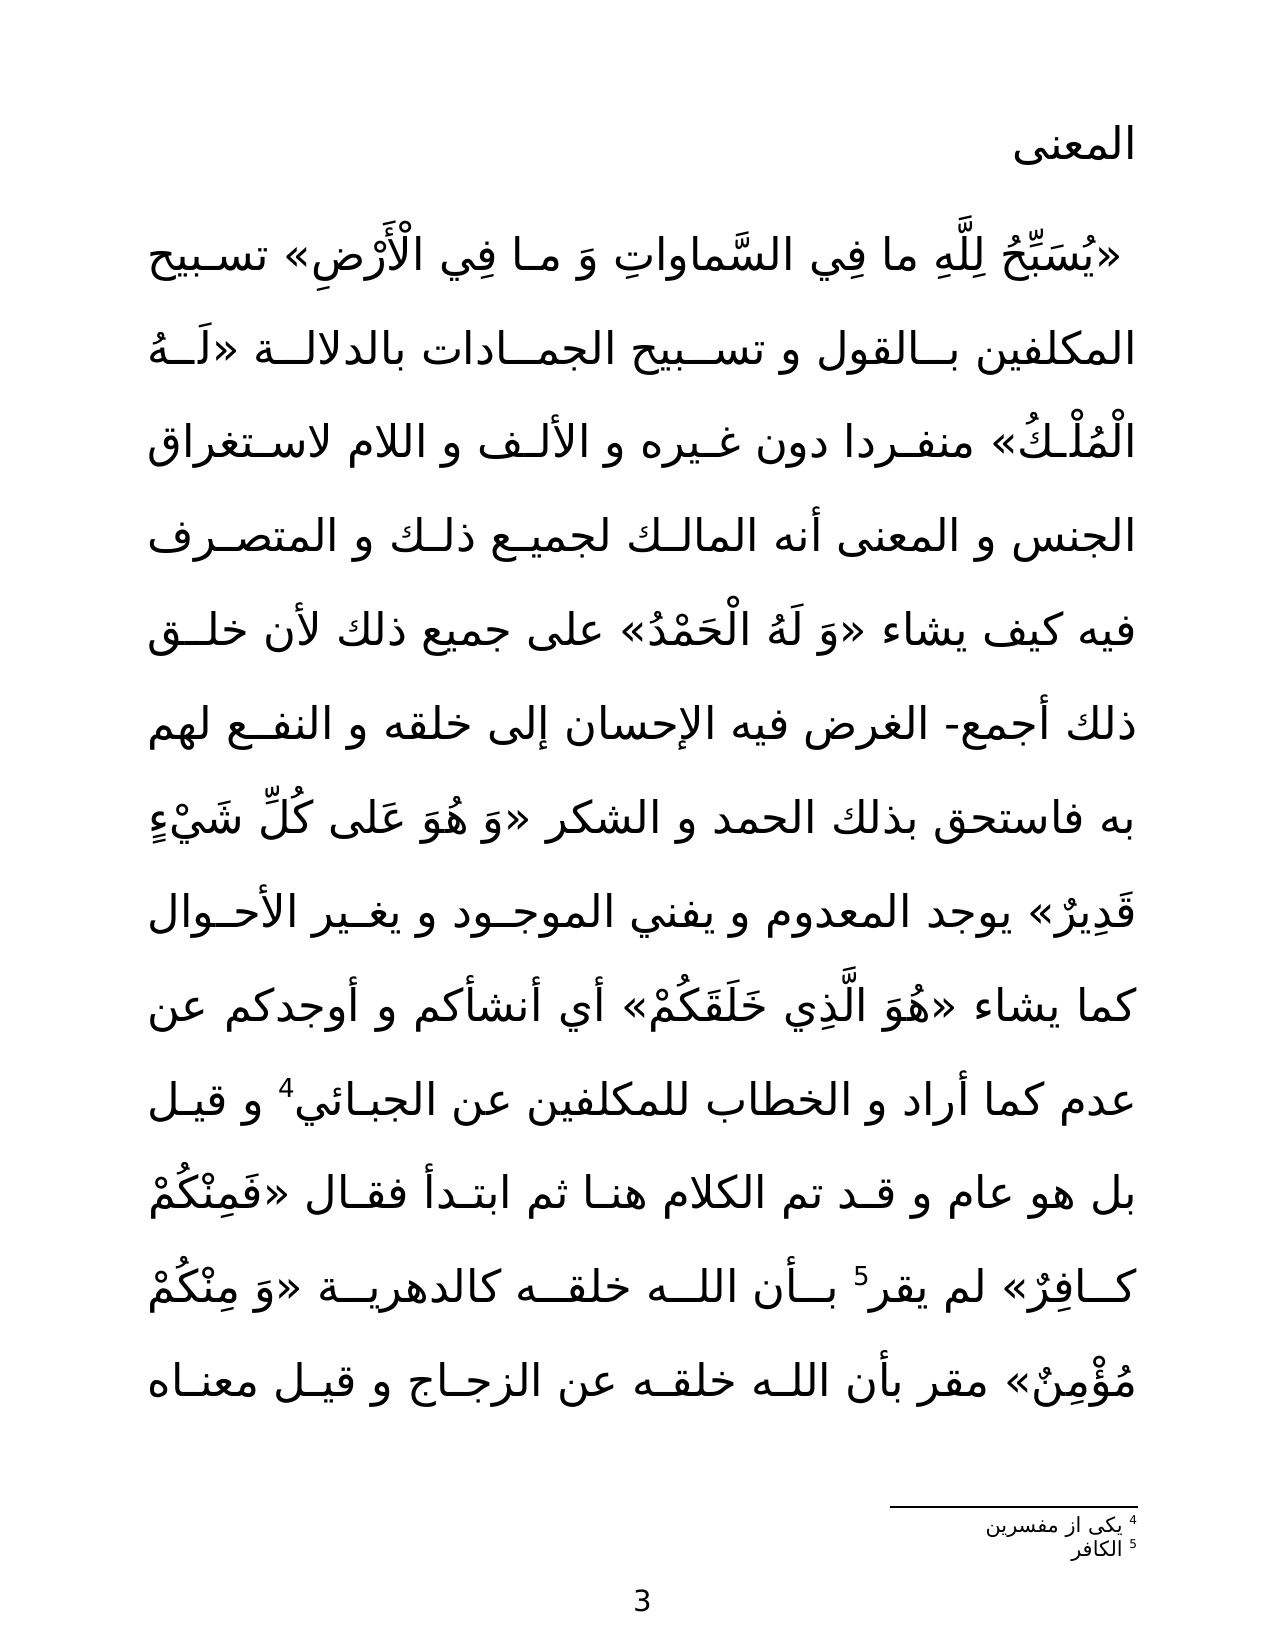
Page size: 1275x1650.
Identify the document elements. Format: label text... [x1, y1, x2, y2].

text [148, 229, 1137, 1407]
text المعنى [148, 118, 1137, 170]
